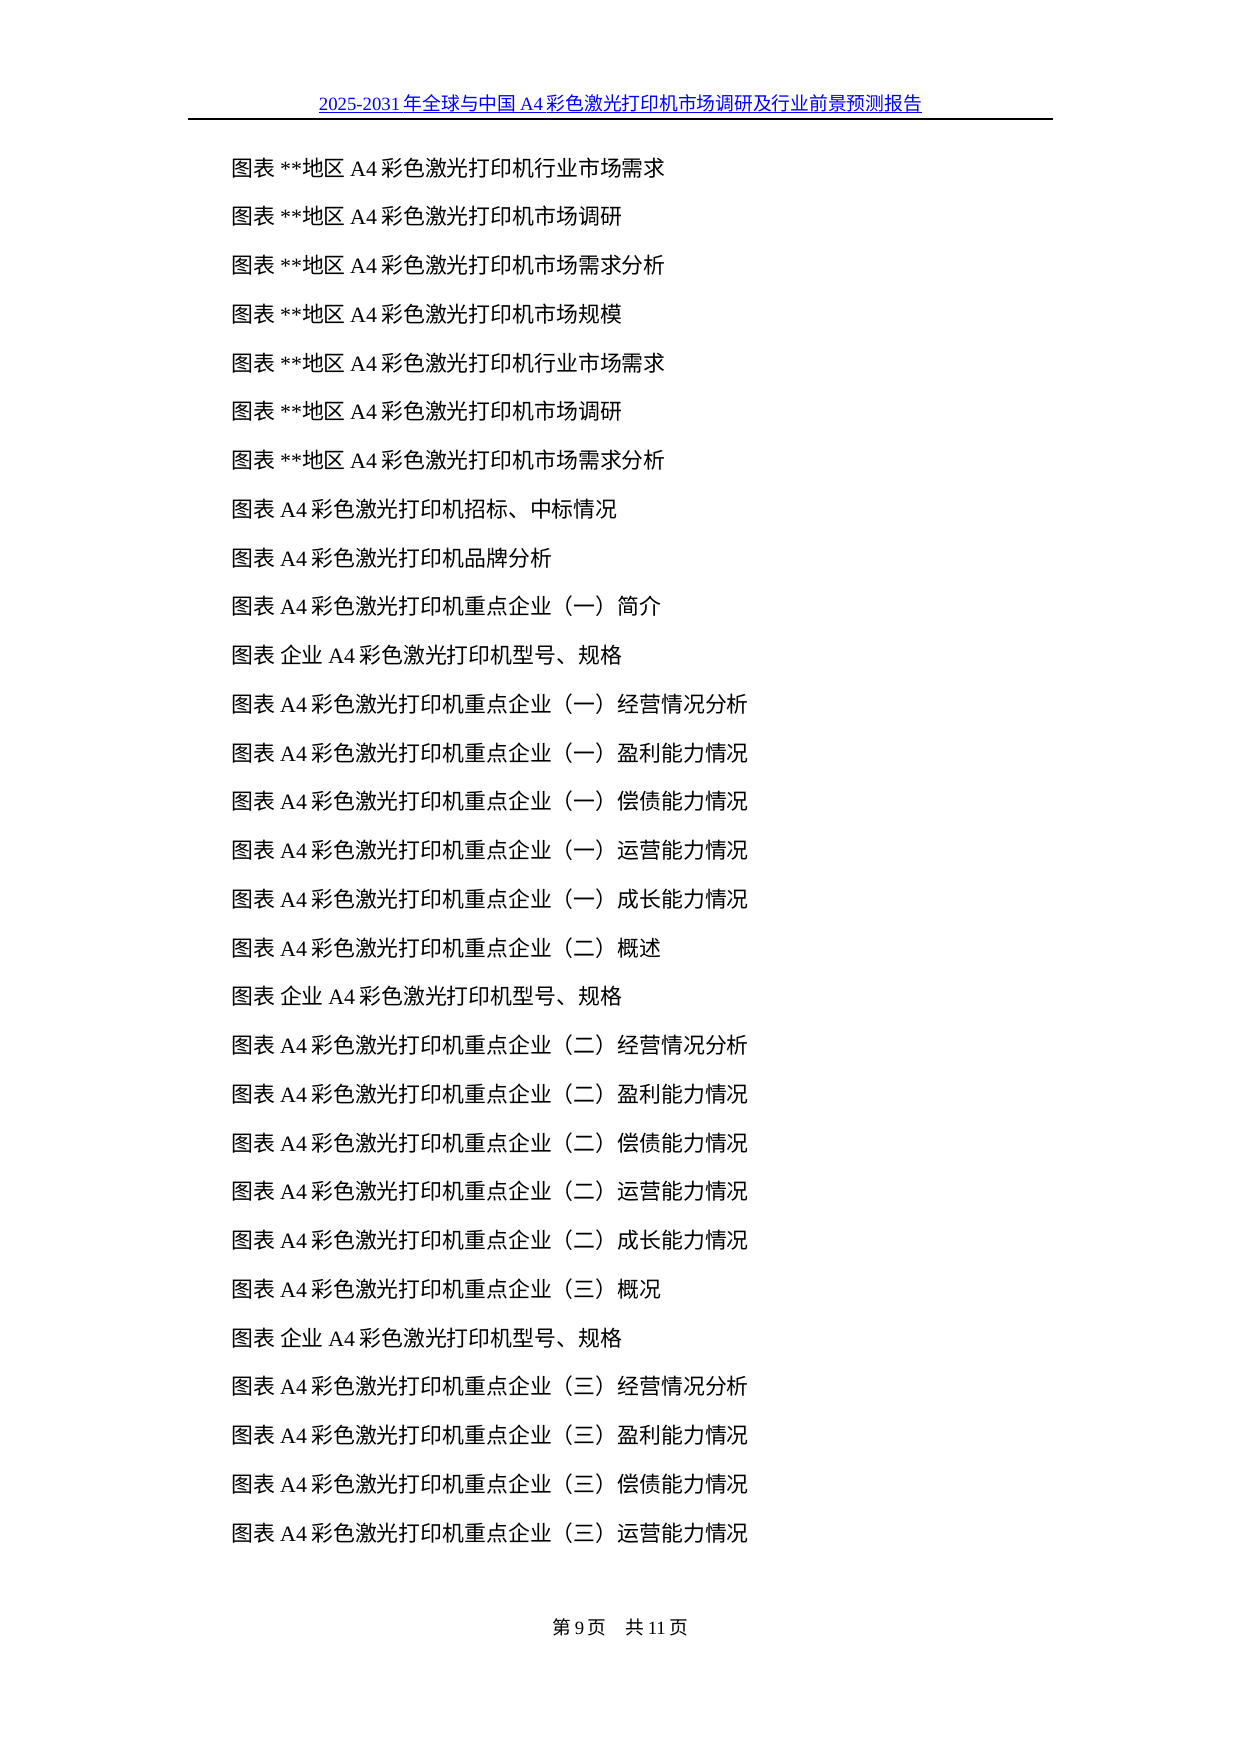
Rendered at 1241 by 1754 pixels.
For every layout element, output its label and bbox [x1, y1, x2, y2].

text [187, 150, 1053, 1548]
